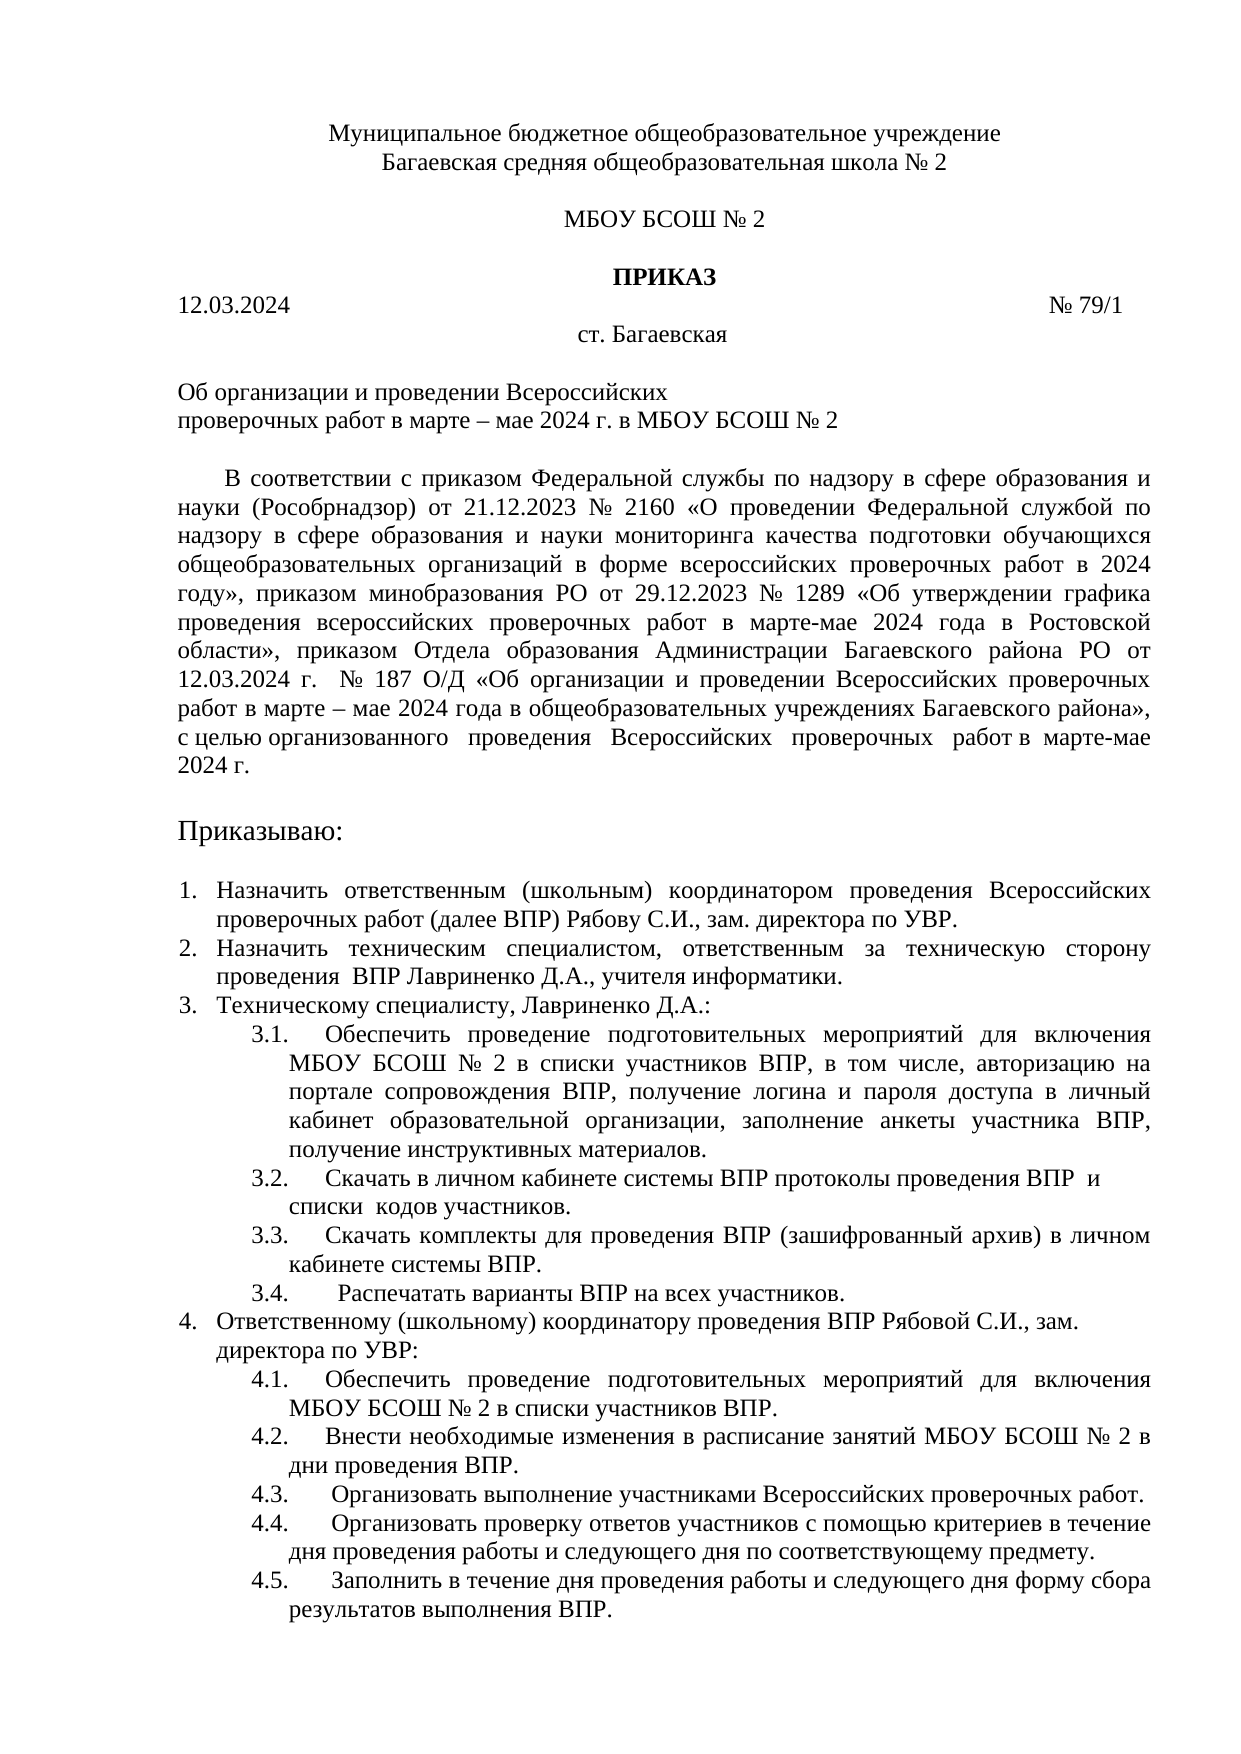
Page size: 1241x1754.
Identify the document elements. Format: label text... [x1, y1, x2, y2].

text Муниципальное бюджетное общеобразовательное учреждение [177, 118, 1152, 147]
list Назначить техническим специалистом, ответственным за техническую сторону проведения ВПР Лавриненко Д.А., учителя информатики. [179, 933, 1152, 990]
list Назначить ответственным (школьным) координатором проведения Всероссийских проверочных работ (далее ВПР) Рябову С.И., зам. директора по УВР. [179, 875, 1152, 933]
list Обеспечить проведение подготовительных мероприятий для включения МБОУ БСОШ № 2 в списки участников ВПР. [251, 1364, 1152, 1421]
text проверочных работ в марте – мае 2024 г. в МБОУ БСОШ № 2 [177, 406, 1152, 434]
text Приказываю: [177, 813, 1152, 846]
list Скачать комплекты для проведения ВПР (зашифрованный архив) в личном кабинете системы ВПР. [251, 1220, 1152, 1278]
text 12.03.2024 № 79/1 [177, 291, 1152, 319]
text Об организации и проведении Всероссийских [177, 377, 1152, 406]
text Багаевская средняя общеобразовательная школа № 2 [177, 147, 1152, 176]
text ПРИКАЗ [177, 262, 1152, 291]
list Техническому специалисту, Лавриненко Д.А.: [179, 990, 1152, 1019]
list Распечатать варианты ВПР на всех участников. [251, 1278, 1152, 1306]
list Внести необходимые изменения в расписание занятий МБОУ БСОШ № 2 в дни проведения ВПР. [251, 1421, 1152, 1479]
text ст. Багаевская [252, 319, 1152, 348]
list Организовать проверку ответов участников с помощью критериев в течение дня проведения работы и следующего дня по соответствующему предмету. [251, 1508, 1152, 1565]
text МБОУ БСОШ № 2 [177, 204, 1152, 233]
list Скачать в личном кабинете системы ВПР протоколы проведения ВПР и списки кодов участников. [251, 1163, 1152, 1220]
list Обеспечить проведение подготовительных мероприятий для включения МБОУ БСОШ № 2 в списки участников ВПР, в том числе, авторизацию на портале сопровождения ВПР, получение логина и пароля доступа в личный кабинет образовательной организации, заполнение анкеты участника ВПР, получение инструктивных материалов. [251, 1019, 1152, 1163]
list Заполнить в течение дня проведения работы и следующего дня форму сбора результатов выполнения ВПР. [251, 1565, 1152, 1623]
text В соответствии с приказом Федеральной службы по надзору в сфере образования и науки (Рособрнадзор) от 21.12.2023 № 2160 «О проведении Федеральной службой по надзору в сфере образования и науки мониторинга качества подготовки обучающихся общеобразовательных организаций в форме всероссийских проверочных работ в 2024 году», приказом минобразования РО от 29.12.2023 № 1289 «Об утверждении графика проведения всероссийских проверочных работ в марте-мае 2024 года в Ростовской области», приказом Отдела образования Администрации Багаевского района РО от 12.03.2024 г. № 187 О/Д «Об организации и проведении Всероссийских проверочных работ в марте – мае 2024 года в общеобразовательных учреждениях Багаевского района», с целью организованного проведения Всероссийских проверочных работ в марте-мае 2024 г. [177, 463, 1152, 779]
list Организовать выполнение участниками Всероссийских проверочных работ. [251, 1479, 1152, 1508]
list Ответственному (школьному) координатору проведения ВПР Рябовой С.И., зам. директора по УВР: [179, 1306, 1152, 1364]
